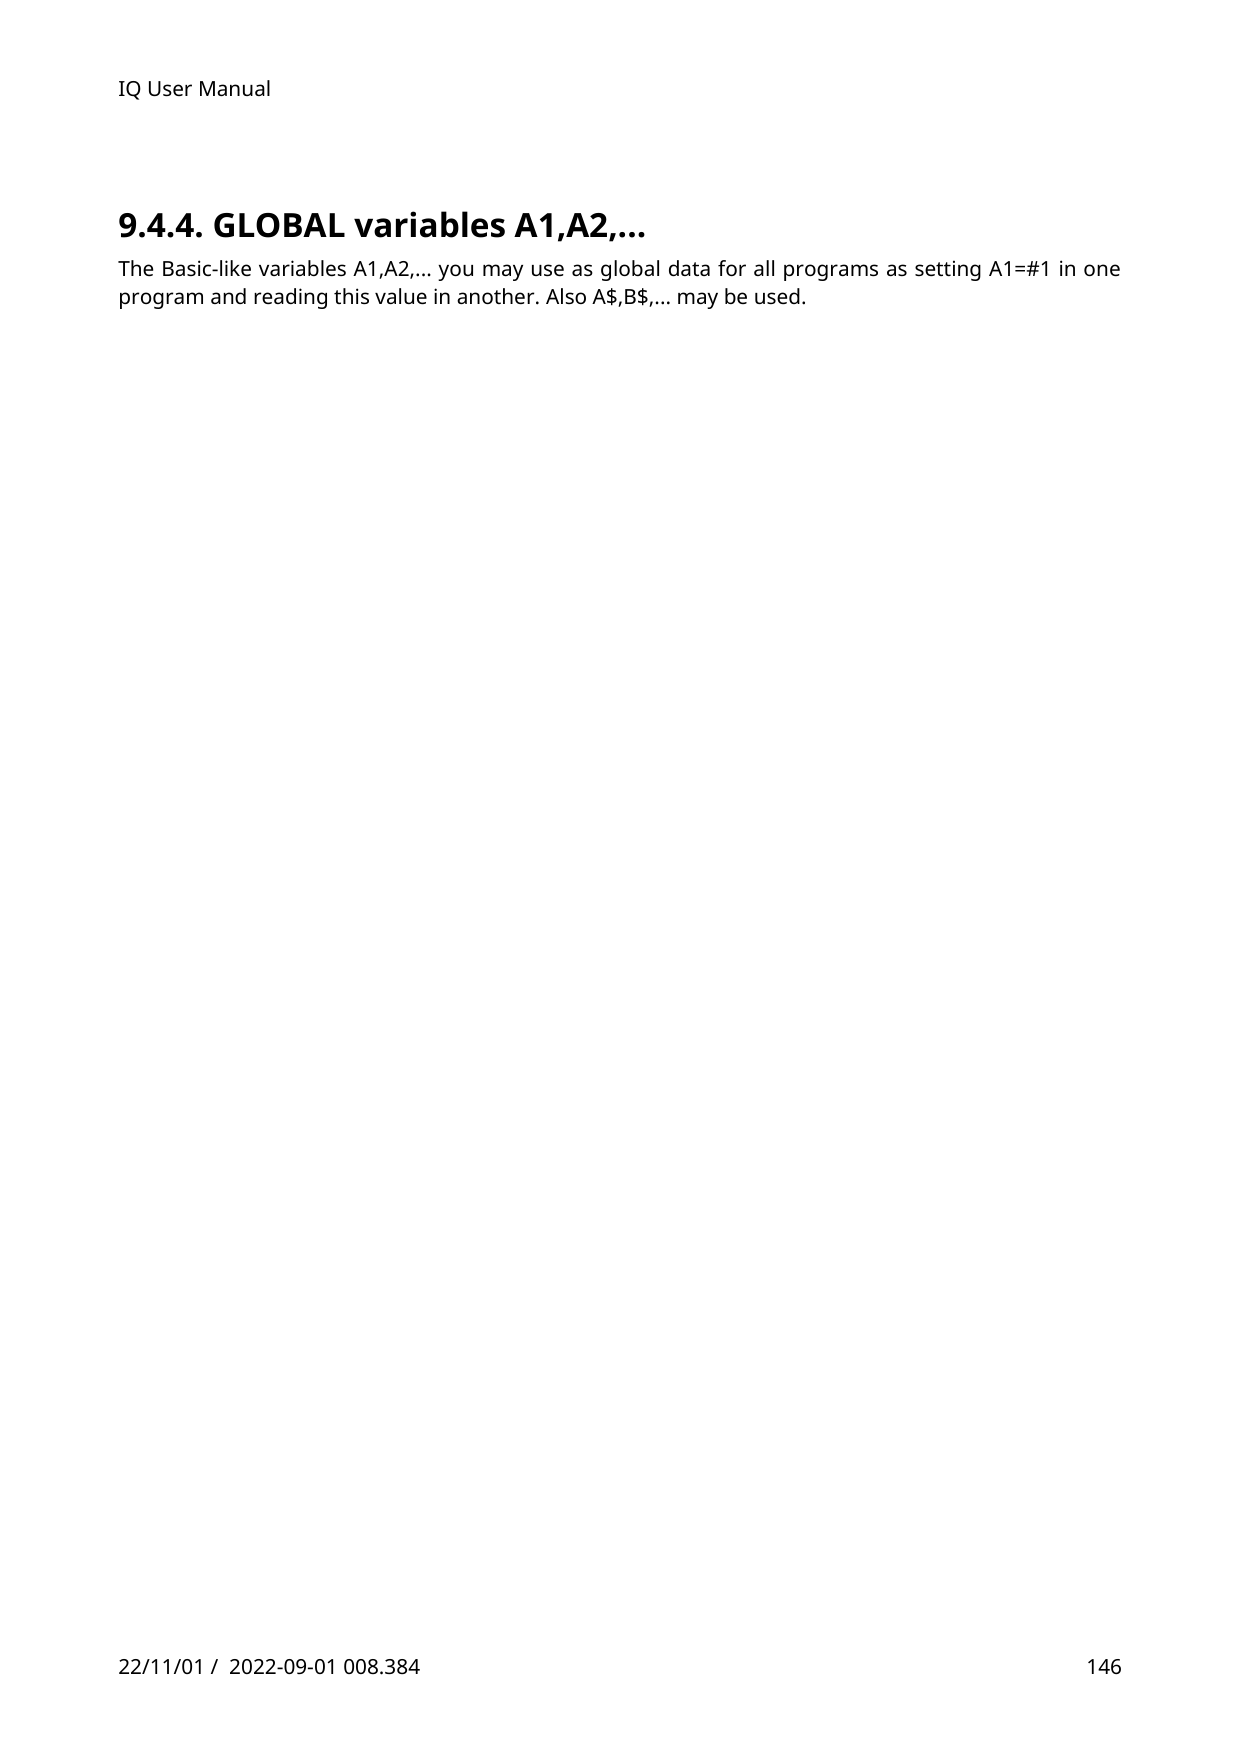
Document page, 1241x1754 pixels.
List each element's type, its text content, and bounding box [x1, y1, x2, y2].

subtitle 9.4.4. GLOBAL variables A1,A2,... [118, 202, 1122, 248]
text The Basic-like variables A1,A2,... you may use as global data for all programs as setting A1=#1 in one program and reading this value in another. Also A$,B$,... may be used. [118, 254, 1122, 311]
